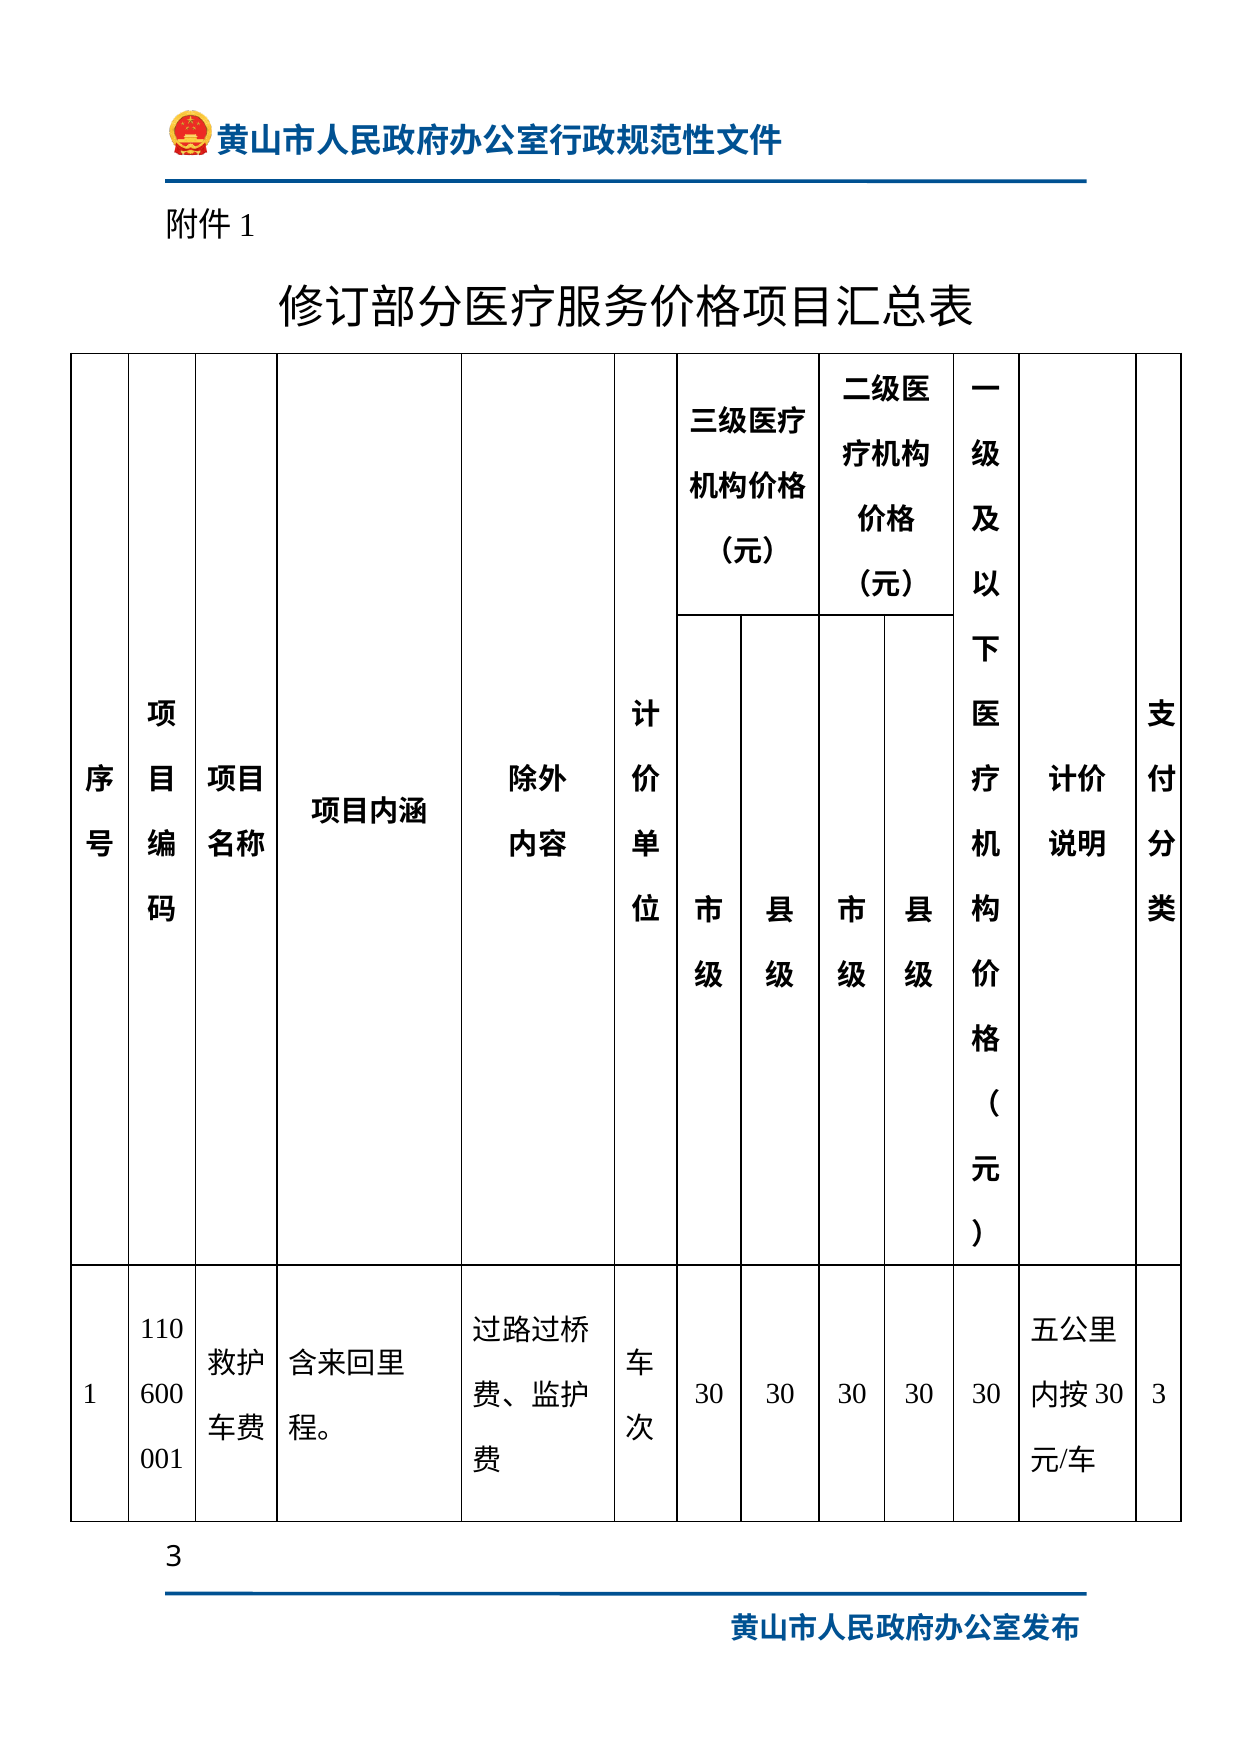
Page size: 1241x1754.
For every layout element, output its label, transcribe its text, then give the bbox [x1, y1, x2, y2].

text 附件1 [165, 190, 1087, 255]
table_cell 县级 [742, 616, 818, 1264]
table_cell 市级 [820, 616, 884, 1264]
table_cell 五公里内按30元/车次收取，超过五公里，每公里按2元收取 [1020, 1266, 1135, 1521]
table_header 三级医疗机构价格（元） [678, 354, 818, 614]
table_cell 车次 [615, 1266, 676, 1521]
table_cell 市级 [678, 616, 740, 1264]
table_cell 110600001 [129, 1266, 195, 1521]
table_header 项目编码 [129, 354, 195, 1264]
table_cell 30 [742, 1266, 818, 1521]
picture [165, 108, 216, 159]
table_cell 县级 [885, 616, 953, 1264]
table_cell 过路过桥费、监护费 [462, 1266, 614, 1521]
table_cell 30 [820, 1266, 884, 1521]
table_header 计价单位 [615, 354, 676, 1264]
table_cell 30 [954, 1266, 1018, 1521]
table_header 一级及以下医疗机构价格（元） [954, 354, 1018, 1264]
table_header 项目内涵 [278, 354, 461, 1264]
text 修订部分医疗服务价格项目汇总表 [165, 255, 1087, 352]
table_header 计价 说明 [1020, 354, 1135, 1264]
table_cell 3 [1137, 1266, 1180, 1521]
table_header 二级医疗机构价格（元） [820, 354, 953, 614]
table_header 项目名称 [196, 354, 276, 1264]
table_header 支付分类 [1137, 354, 1180, 1264]
table_cell 1 [72, 1266, 128, 1521]
table_cell 含来回里程。 [278, 1266, 461, 1521]
table_cell 救护车费 [196, 1266, 276, 1521]
table_header 除外 内容 [462, 354, 614, 1264]
table_cell 30 [678, 1266, 740, 1521]
table_cell 30 [885, 1266, 953, 1521]
table_header 序号 [72, 354, 128, 1264]
